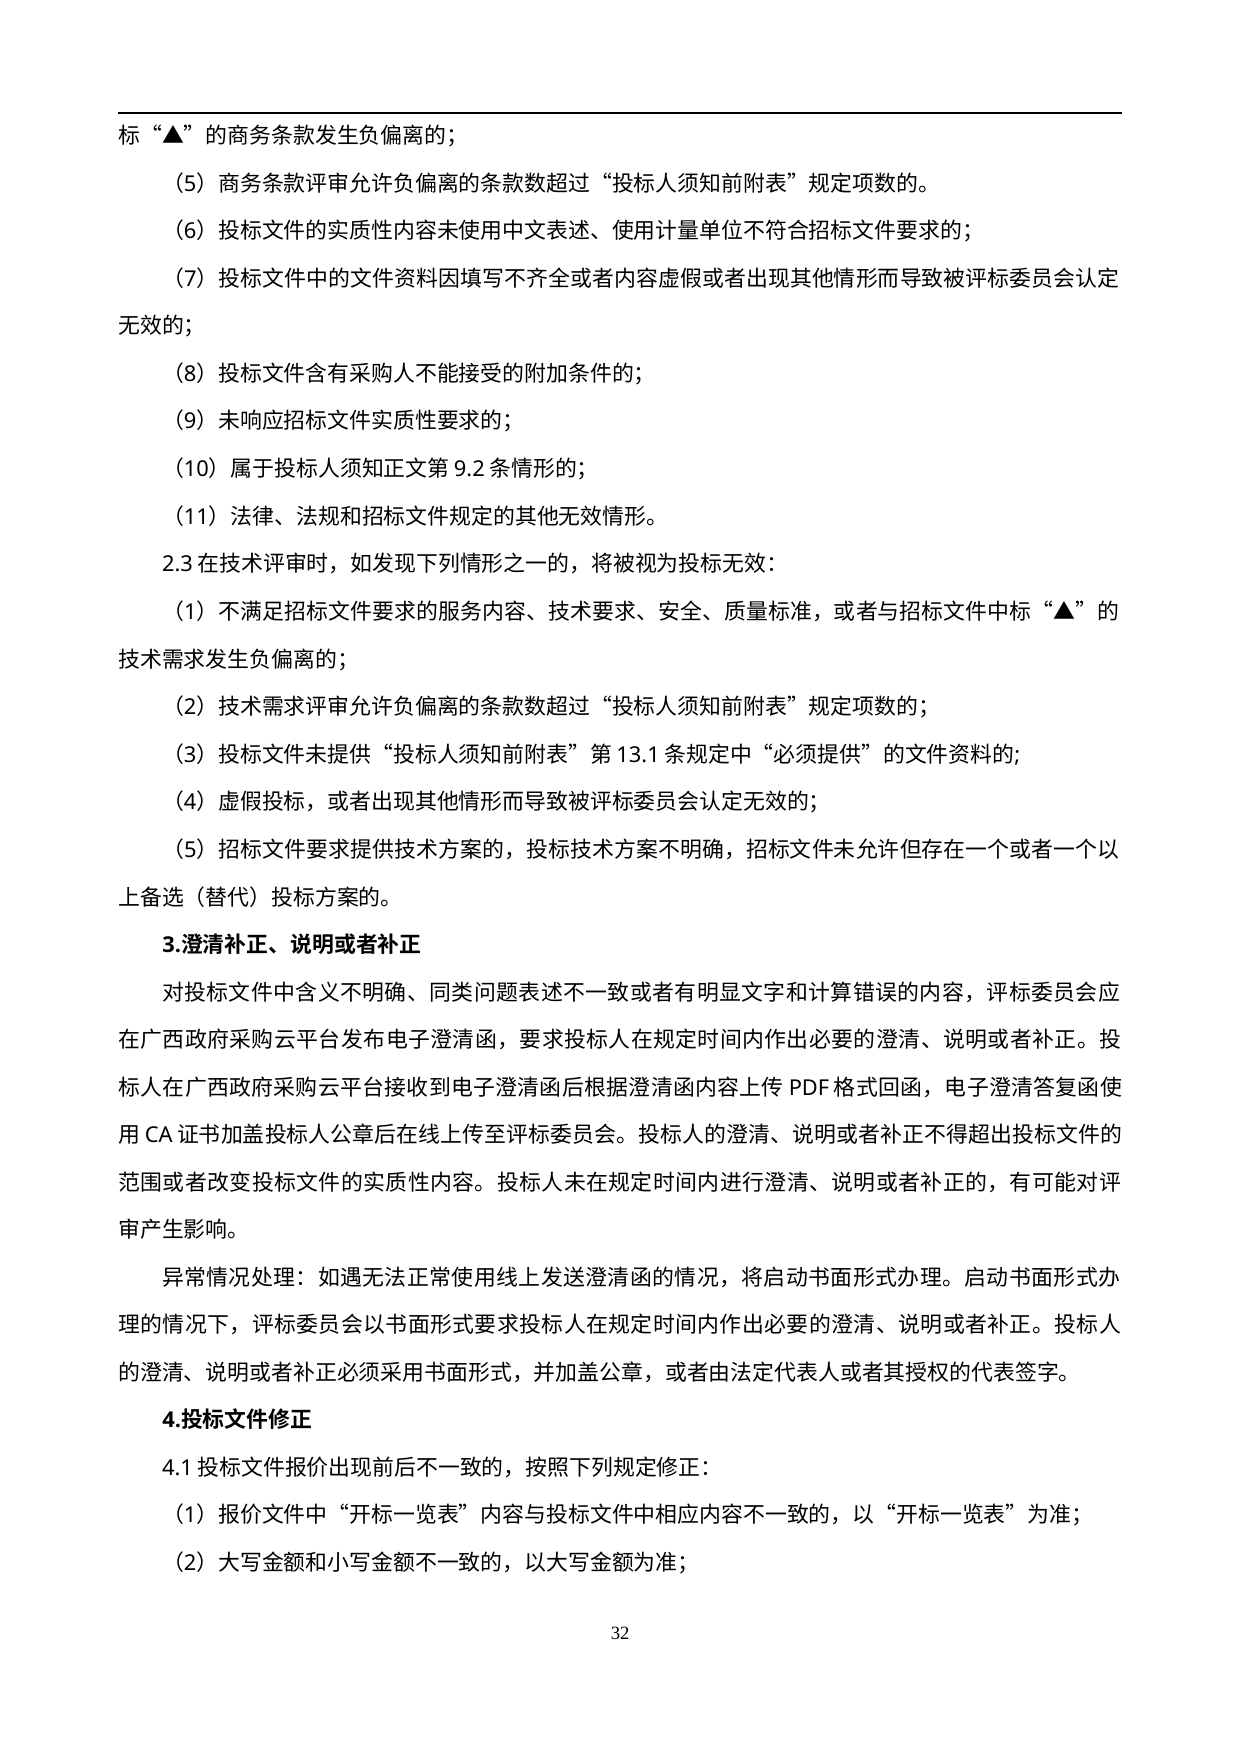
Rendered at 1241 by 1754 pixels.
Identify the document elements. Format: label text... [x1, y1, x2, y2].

text （7）投标文件中的文件资料因填写不齐全或者内容虚假或者出现其他情形而导致被评标委员会认定无效的； [118, 261, 1122, 340]
text （2）技术需求评审允许负偏离的条款数超过“投标人须知前附表”规定项数的； [118, 689, 1122, 721]
text （6）投标文件的实质性内容未使用中文表述、使用计量单位不符合招标文件要求的； [118, 213, 1122, 245]
text （5）商务条款评审允许负偏离的条款数超过“投标人须知前附表”规定项数的。 [118, 166, 1122, 197]
text （4）虚假投标，或者出现其他情形而导致被评标委员会认定无效的； [118, 784, 1122, 816]
text 4.投标文件修正 [118, 1402, 1122, 1434]
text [118, 118, 1122, 150]
text （9）未响应招标文件实质性要求的； [118, 403, 1122, 435]
text （1）不满足招标文件要求的服务内容、技术要求、安全、质量标准，或者与招标文件中标“▲”的技术需求发生负偏离的； [118, 594, 1122, 673]
text （2）大写金额和小写金额不一致的，以大写金额为准； [118, 1545, 1122, 1577]
text 2.3在技术评审时，如发现下列情形之一的，将被视为投标无效： [118, 546, 1122, 578]
text （11）法律、法规和招标文件规定的其他无效情形。 [118, 499, 1122, 531]
text （3）投标文件未提供“投标人须知前附表”第13.1条规定中“必须提供”的文件资料的; [118, 737, 1122, 768]
text （10）属于投标人须知正文第9.2条情形的； [118, 451, 1122, 483]
text 3.澄清补正、说明或者补正 [118, 927, 1122, 959]
text （1）报价文件中“开标一览表”内容与投标文件中相应内容不一致的，以“开标一览表”为准； [118, 1497, 1122, 1529]
text 异常情况处理：如遇无法正常使用线上发送澄清函的情况，将启动书面形式办理。启动书面形式办理的情况下，评标委员会以书面形式要求投标人在规定时间内作出必要的澄清、说明或者补正。投标人的澄清、说明或者补正必须采用书面形式，并加盖公章，或者由法定代表人或者其授权的代表签字。 [118, 1260, 1122, 1386]
text （8）投标文件含有采购人不能接受的附加条件的； [118, 356, 1122, 388]
text 4.1投标文件报价出现前后不一致的，按照下列规定修正： [118, 1450, 1122, 1482]
text （5）招标文件要求提供技术方案的，投标技术方案不明确，招标文件未允许但存在一个或者一个以上备选（替代）投标方案的。 [118, 832, 1122, 911]
text 对投标文件中含义不明确、同类问题表述不一致或者有明显文字和计算错误的内容，评标委员会应在广西政府采购云平台发布电子澄清函，要求投标人在规定时间内作出必要的澄清、说明或者补正。投标人在广西政府采购云平台接收到电子澄清函后根据澄清函内容上传PDF格式回函，电子澄清答复函使用CA证书加盖投标人公章后在线上传至评标委员会。投标人的澄清、说明或者补正不得超出投标文件的范围或者改变投标文件的实质性内容。投标人未在规定时间内进行澄清、说明或者补正的，有可能对评审产生影响。 [118, 974, 1122, 1244]
